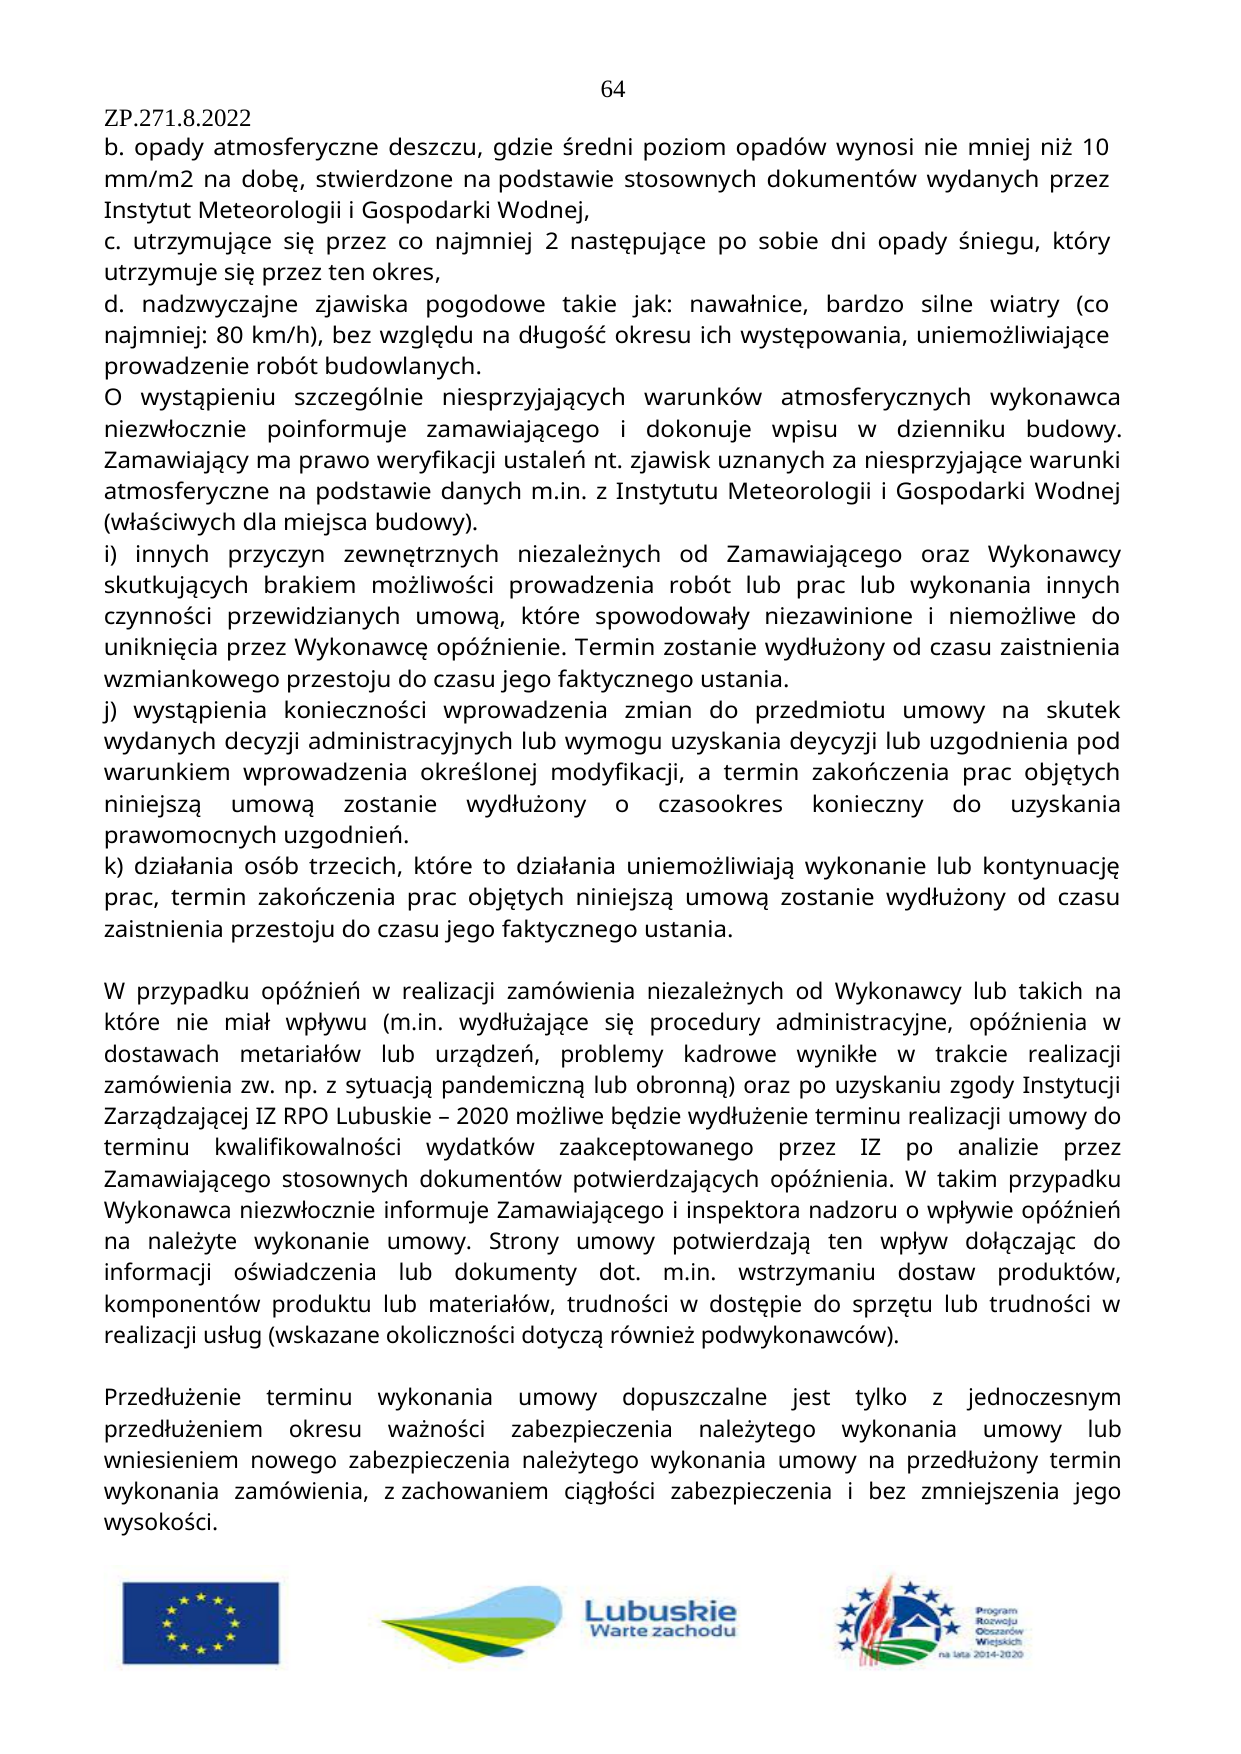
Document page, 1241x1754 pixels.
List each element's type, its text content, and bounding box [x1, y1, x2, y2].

text i) innych przyczyn zewnętrznych niezależnych od Zamawiającego oraz Wykonawcy skutkujących brakiem możliwości prowadzenia robót lub prac lub wykonania innych czynności przewidzianych umową, które spowodowały niezawinione i niemożliwe do uniknięcia przez Wykonawcę opóźnienie. Termin zostanie wydłużony od czasu zaistnienia wzmiankowego przestoju do czasu jego faktycznego ustania. [103, 538, 1122, 694]
text j) wystąpienia konieczności wprowadzenia zmian do przedmiotu umowy na skutek wydanych decyzji administracyjnych lub wymogu uzyskania deycyzji lub uzgodnienia pod warunkiem wprowadzenia określonej modyfikacji, a termin zakończenia prac objętych niniejszą umową zostanie wydłużony o czasookres konieczny do uzyskania prawomocnych uzgodnień. [103, 694, 1122, 850]
text b. opady atmosferyczne deszczu, gdzie średni poziom opadów wynosi nie mniej niż 10 mm/m2 na dobę, stwierdzone na podstawie stosownych dokumentów wydanych przez Instytut Meteorologii i Gospodarki Wodnej, [103, 131, 1111, 225]
text O wystąpieniu szczególnie niesprzyjających warunków atmosferycznych wykonawca niezwłocznie poinformuje zamawiającego i dokonuje wpisu w dzienniku budowy. Zamawiający ma prawo weryfikacji ustaleń nt. zjawisk uznanych za niesprzyjające warunki atmosferyczne na podstawie danych m.in. z Instytutu Meteorologii i Gospodarki Wodnej (właściwych dla miejsca budowy). [103, 381, 1122, 538]
text W przypadku opóźnień w realizacji zamówienia niezależnych od Wykonawcy lub takich na które nie miał wpływu (m.in. wydłużające się procedury administracyjne, opóźnienia w dostawach metariałów lub urządzeń, problemy kadrowe wynikłe w trakcie realizacji zamówienia zw. np. z sytuacją pandemiczną lub obronną) oraz po uzyskaniu zgody Instytucji Zarządzającej IZ RPO Lubuskie – 2020 możliwe będzie wydłużenie terminu realizacji umowy do terminu kwalifikowalności wydatków zaakceptowanego przez IZ po analizie przez Zamawiającego stosownych dokumentów potwierdzających opóźnienia. W takim przypadku Wykonawca niezwłocznie informuje Zamawiającego i inspektora nadzoru o wpływie opóźnień na należyte wykonanie umowy. Strony umowy potwierdzają ten wpływ dołączając do informacji oświadczenia lub dokumenty dot. m.in. wstrzymaniu dostaw produktów, komponentów produktu lub materiałów, trudności w dostępie do sprzętu lub trudności w realizacji usług (wskazane okoliczności dotyczą również podwykonawców). [103, 975, 1122, 1350]
text Przedłużenie terminu wykonania umowy dopuszczalne jest tylko z jednoczesnym przedłużeniem okresu ważności zabezpieczenia należytego wykonania umowy lub wniesieniem nowego zabezpieczenia należytego wykonania umowy na przedłużony termin wykonania zamówienia, z zachowaniem ciągłości zabezpieczenia i bez zmniejszenia jego wysokości. [103, 1381, 1122, 1538]
text c. utrzymujące się przez co najmniej 2 następujące po sobie dni opady śniegu, który utrzymuje się przez ten okres, [103, 225, 1111, 288]
text k) działania osób trzecich, które to działania uniemożliwiają wykonanie lub kontynuację prac, termin zakończenia prac objętych niniejszą umową zostanie wydłużony od czasu zaistnienia przestoju do czasu jego faktycznego ustania. [103, 850, 1122, 944]
picture [103, 1565, 1049, 1681]
text d. nadzwyczajne zjawiska pogodowe takie jak: nawałnice, bardzo silne wiatry (co najmniej: 80 km/h), bez względu na długość okresu ich występowania, uniemożliwiające prowadzenie robót budowlanych. [103, 288, 1111, 381]
